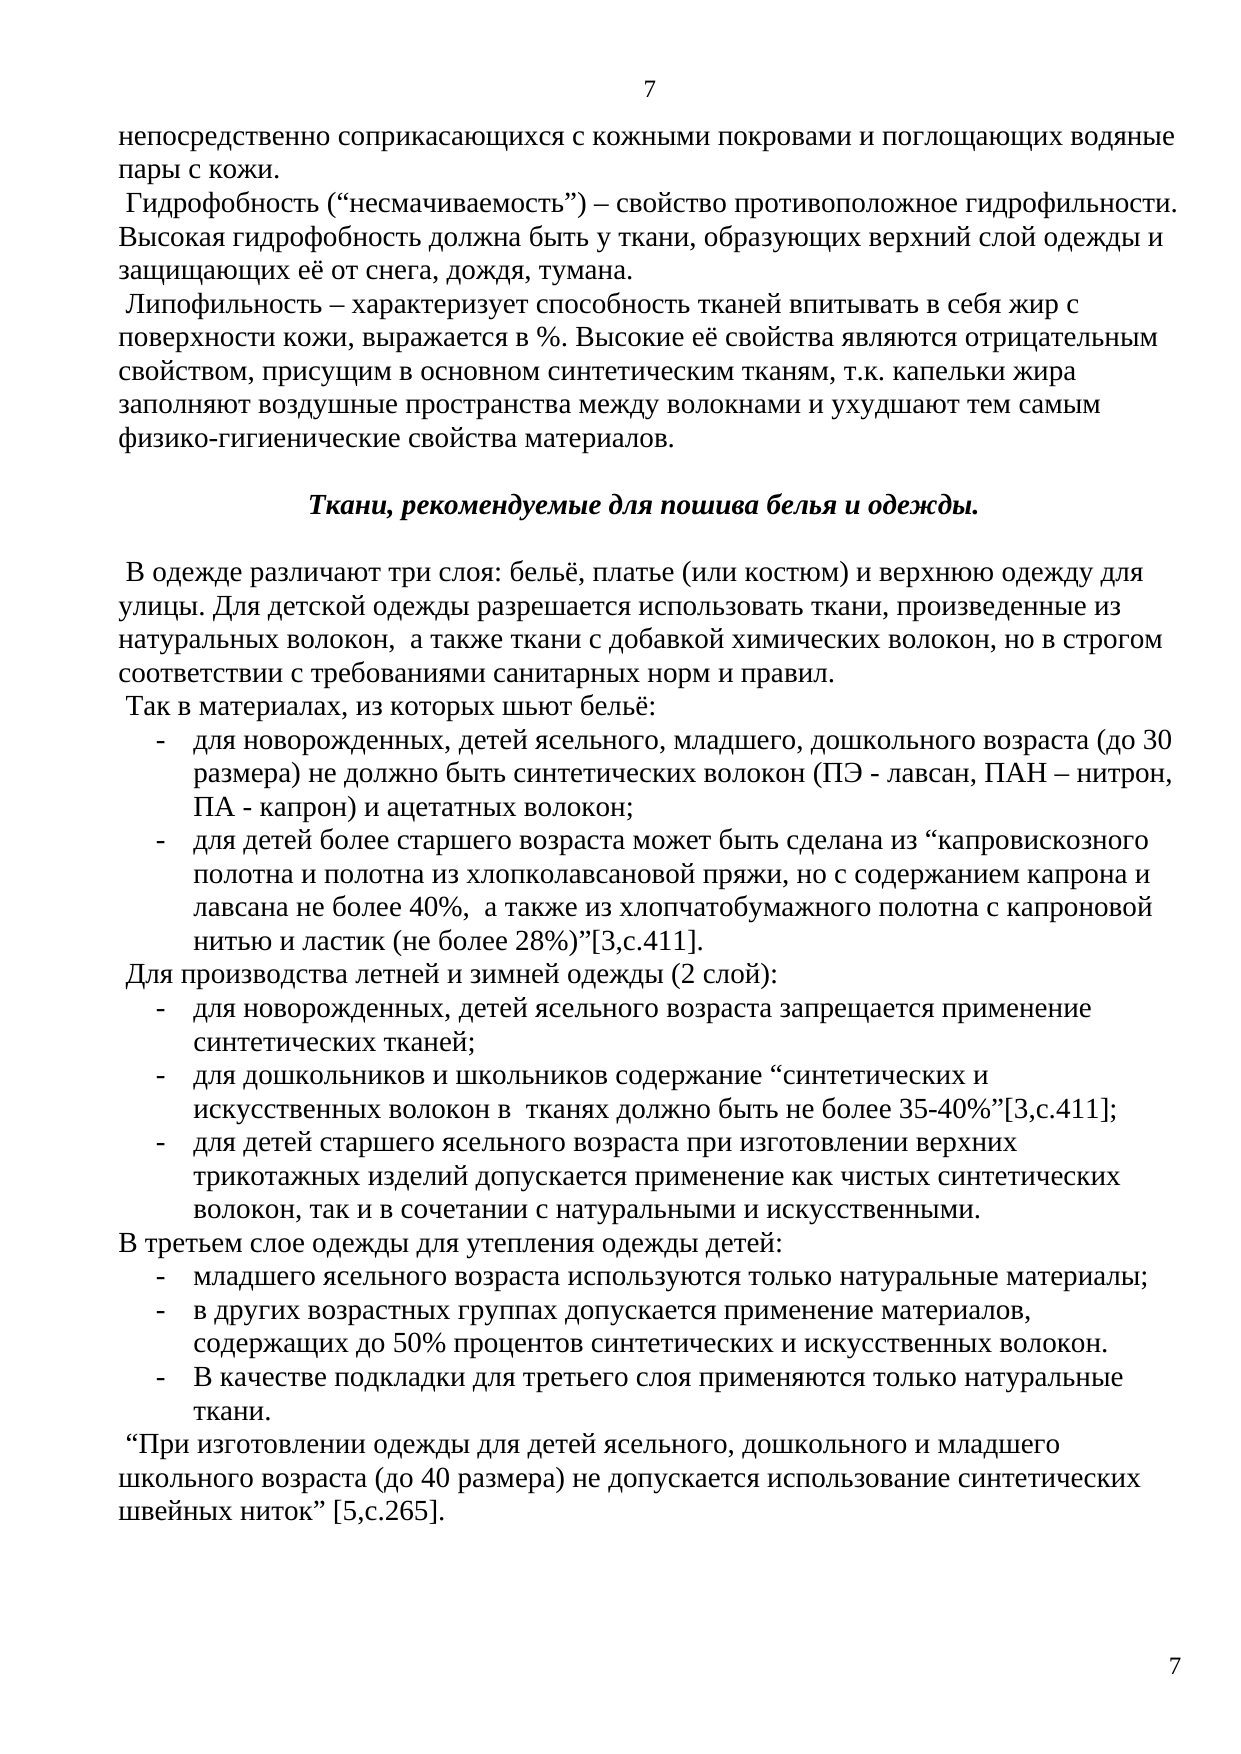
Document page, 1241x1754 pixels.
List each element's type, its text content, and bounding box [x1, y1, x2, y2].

text Для производства летней и зимней одежды (2 слой): [118, 957, 1181, 990]
list младшего ясельного возраста используются только натуральные материалы; [156, 1258, 1181, 1292]
text Так в материалах, из которых шьют бельё: [118, 688, 1181, 722]
text В третьем слое одежды для утепления одежды детей: [118, 1225, 1181, 1258]
list В качестве подкладки для третьего слоя применяются только натуральные ткани. [156, 1359, 1181, 1426]
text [118, 118, 1181, 185]
text В одежде различают три слоя: бельё, платье (или костюм) и верхнюю одежду для улицы. Для детской одежды разрешается использовать ткани, произведенные из натуральных волокон, а также ткани с добавкой химических волокон, но в строгом соответствии с требованиями санитарных норм и правил. [118, 554, 1181, 688]
list для новорожденных, детей ясельного возраста запрещается применение синтетических тканей; [156, 990, 1181, 1057]
list для детей старшего ясельного возраста при изготовлении верхних трикотажных изделий допускается применение как чистых синтетических волокон, так и в сочетании с натуральными и искусственными. [156, 1124, 1181, 1225]
text Липофильность – характеризует способность тканей впитывать в себя жир с поверхности кожи, выражается в %. Высокие её свойства являются отрицательным свойством, присущим в основном синтетическим тканям, т.к. капельки жира заполняют воздушные пространства между волокнами и ухудшают тем самым физико-гигиенические свойства материалов. [118, 286, 1181, 453]
list для дошкольников и школьников содержание “синтетических и искусственных волокон в тканях должно быть не более 35-40%”[3,с.411]; [156, 1057, 1181, 1124]
list для новорожденных, детей ясельного, младшего, дошкольного возраста (до 30 размера) не должно быть синтетических волокон (ПЭ - лавсан, ПАН – нитрон, ПА - капрон) и ацетатных волокон; [156, 722, 1181, 822]
list для детей более старшего возраста может быть сделана из “капровискозного полотна и полотна из хлопколавсановой пряжи, но с содержанием капрона и лавсана не более 40%, а также из хлопчатобумажного полотна с капроновой нитью и ластик (не более 28%)”[3,с.411]. [156, 822, 1181, 957]
list в других возрастных группах допускается применение материалов, содержащих до 50% процентов синтетических и искусственных волокон. [156, 1292, 1181, 1359]
text Ткани, рекомендуемые для пошива белья и одежды. [118, 487, 1181, 521]
text Гидрофобность (“несмачиваемость”) – свойство противоположное гидрофильности. Высокая гидрофобность должна быть у ткани, образующих верхний слой одежды и защищающих её от снега, дождя, тумана. [118, 185, 1181, 286]
text “При изготовлении одежды для детей ясельного, дошкольного и младшего школьного возраста (до 40 размера) не допускается использование синтетических швейных ниток” [5,с.265]. [118, 1426, 1181, 1527]
